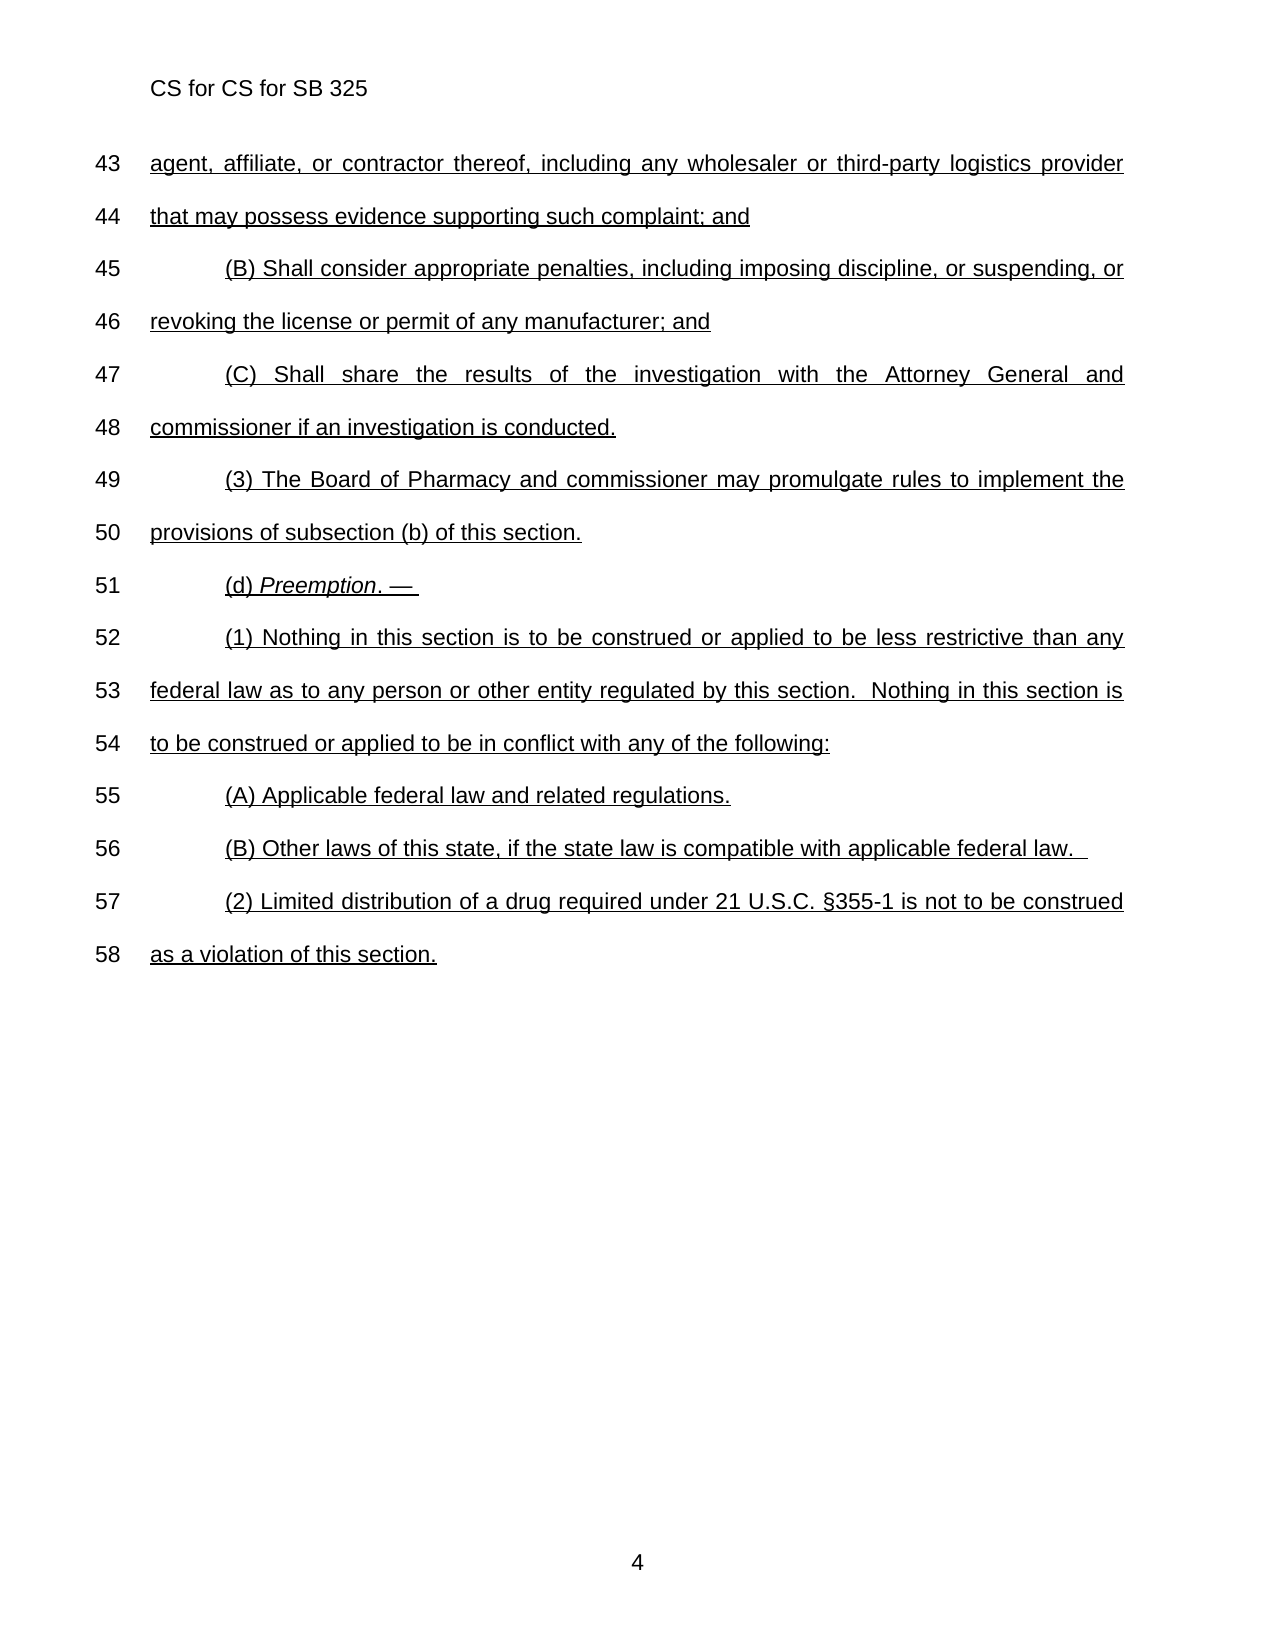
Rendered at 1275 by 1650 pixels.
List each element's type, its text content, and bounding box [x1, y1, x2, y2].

text (C) Shall share the results of the investigation with the Attorney General and commissioner if an investigation is conducted. [150, 361, 1125, 440]
text (B) Other laws of this state, if the state law is compatible with applicable federal law. [150, 835, 1125, 862]
text (3) The Board of Pharmacy and commissioner may promulgate rules to implement the provisions of subsection (b) of this section. [150, 466, 1125, 545]
text (1) Nothing in this section is to be construed or applied to be less restrictive than any federal law as to any person or other entity regulated by this section. Nothing in this section is to be construed or applied to be in conflict with any of the following: [150, 624, 1125, 756]
text (A) Applicable federal law and related regulations. [150, 782, 1125, 809]
text (d) Preemption. — [150, 572, 1125, 598]
text (2) Limited distribution of a drug required under 21 U.S.C. §355-1 is not to be construed as a violation of this section. [150, 888, 1125, 967]
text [150, 150, 1125, 229]
text (B) Shall consider appropriate penalties, including imposing discipline, or suspending, or revoking the license or permit of any manufacturer; and [150, 255, 1125, 334]
